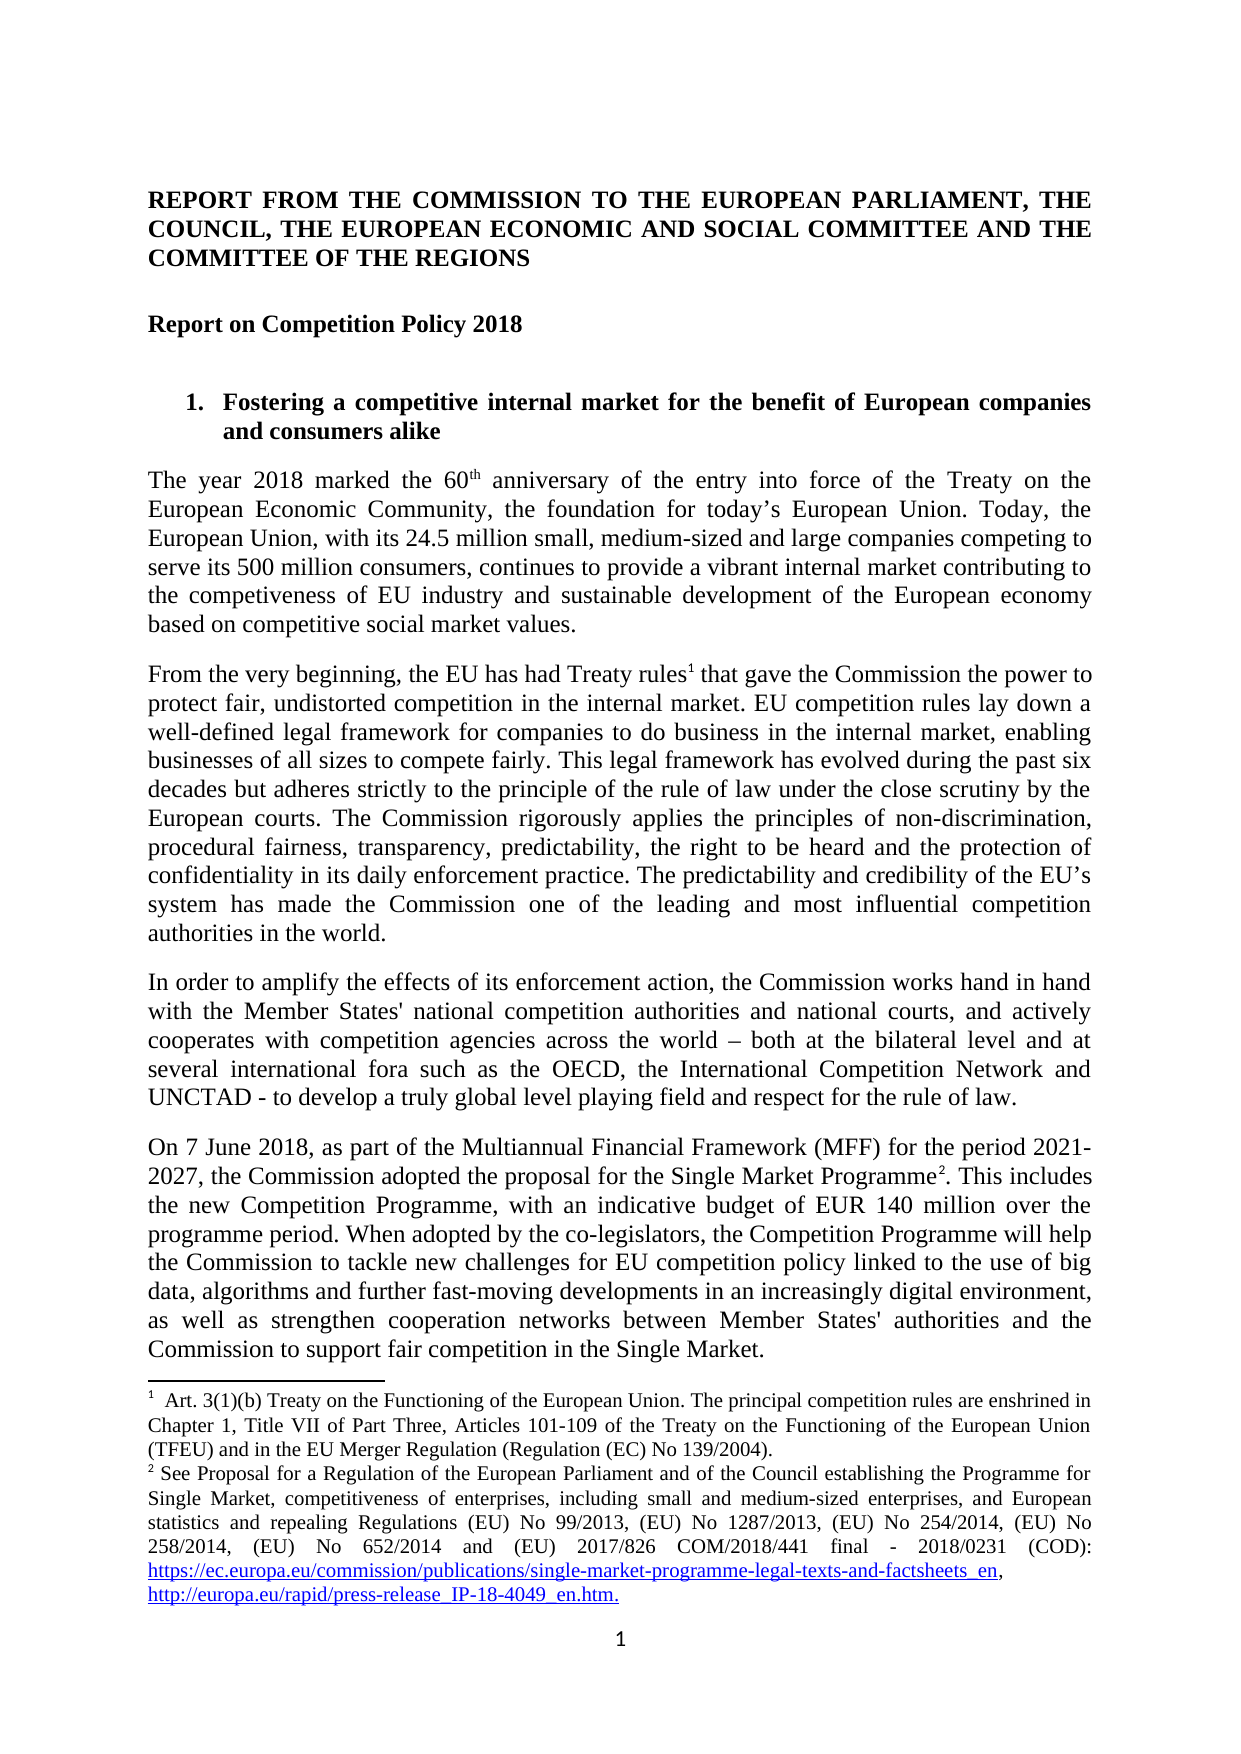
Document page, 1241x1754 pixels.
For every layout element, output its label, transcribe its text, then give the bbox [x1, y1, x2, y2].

list Fostering a competitive internal market for the benefit of European companies and consumers alike [185, 387, 1093, 445]
text On 7 June 2018, as part of the Multiannual Financial Framework (MFF) for the period 2021-2027, the Commission adopted the proposal for the Single Market Programme. This includes the new Competition Programme, with an indicative budget of EUR 140 million over the programme period. When adopted by the co-legislators, the Competition Programme will help the Commission to tackle new challenges for EU competition policy linked to the use of big data, algorithms and further fast-moving developments in an increasingly digital environment, as well as strengthen cooperation networks between Member States' authorities and the Commission to support fair competition in the Single Market. [148, 1132, 1093, 1362]
text REPORT FROM THE COMMISSION TO THE EUROPEAN PARLIAMENT, THE COUNCIL, THE EUROPEAN ECONOMIC AND SOCIAL COMMITTEE AND THE COMMITTEE OF THE REGIONS [148, 185, 1093, 271]
text The year 2018 marked the 60th anniversary of the entry into force of the Treaty on the European Economic Community, the foundation for today’s European Union. Today, the European Union, with its 24.5 million small, medium-sized and large companies competing to serve its 500 million consumers, continues to provide a vibrant internal market contributing to the competiveness of EU industry and sustainable development of the European economy based on competitive social market values. [148, 466, 1093, 638]
text In order to amplify the effects of its enforcement action, the Commission works hand in hand with the Member States' national competition authorities and national courts, and actively cooperates with competition agencies across the world – both at the bilateral level and at several international fora such as the OECD, the International Competition Network and UNCTAD - to develop a truly global level playing field and respect for the rule of law. [148, 967, 1093, 1111]
text Report on Competition Policy 2018 [148, 309, 1093, 338]
text From the very beginning, the EU has had Treaty rules that gave the Commission the power to protect fair, undistorted competition in the internal market. EU competition rules lay down a well-defined legal framework for companies to do business in the internal market, enabling businesses of all sizes to compete fairly. This legal framework has evolved during the past six decades but adheres strictly to the principle of the rule of law under the close scrutiny by the European courts. The Commission rigorously applies the principles of non-discrimination, procedural fairness, transparency, predictability, the right to be heard and the protection of confidentiality in its daily enforcement practice. The predictability and credibility of the EU’s system has made the Commission one of the leading and most influential competition authorities in the world. [148, 659, 1093, 947]
